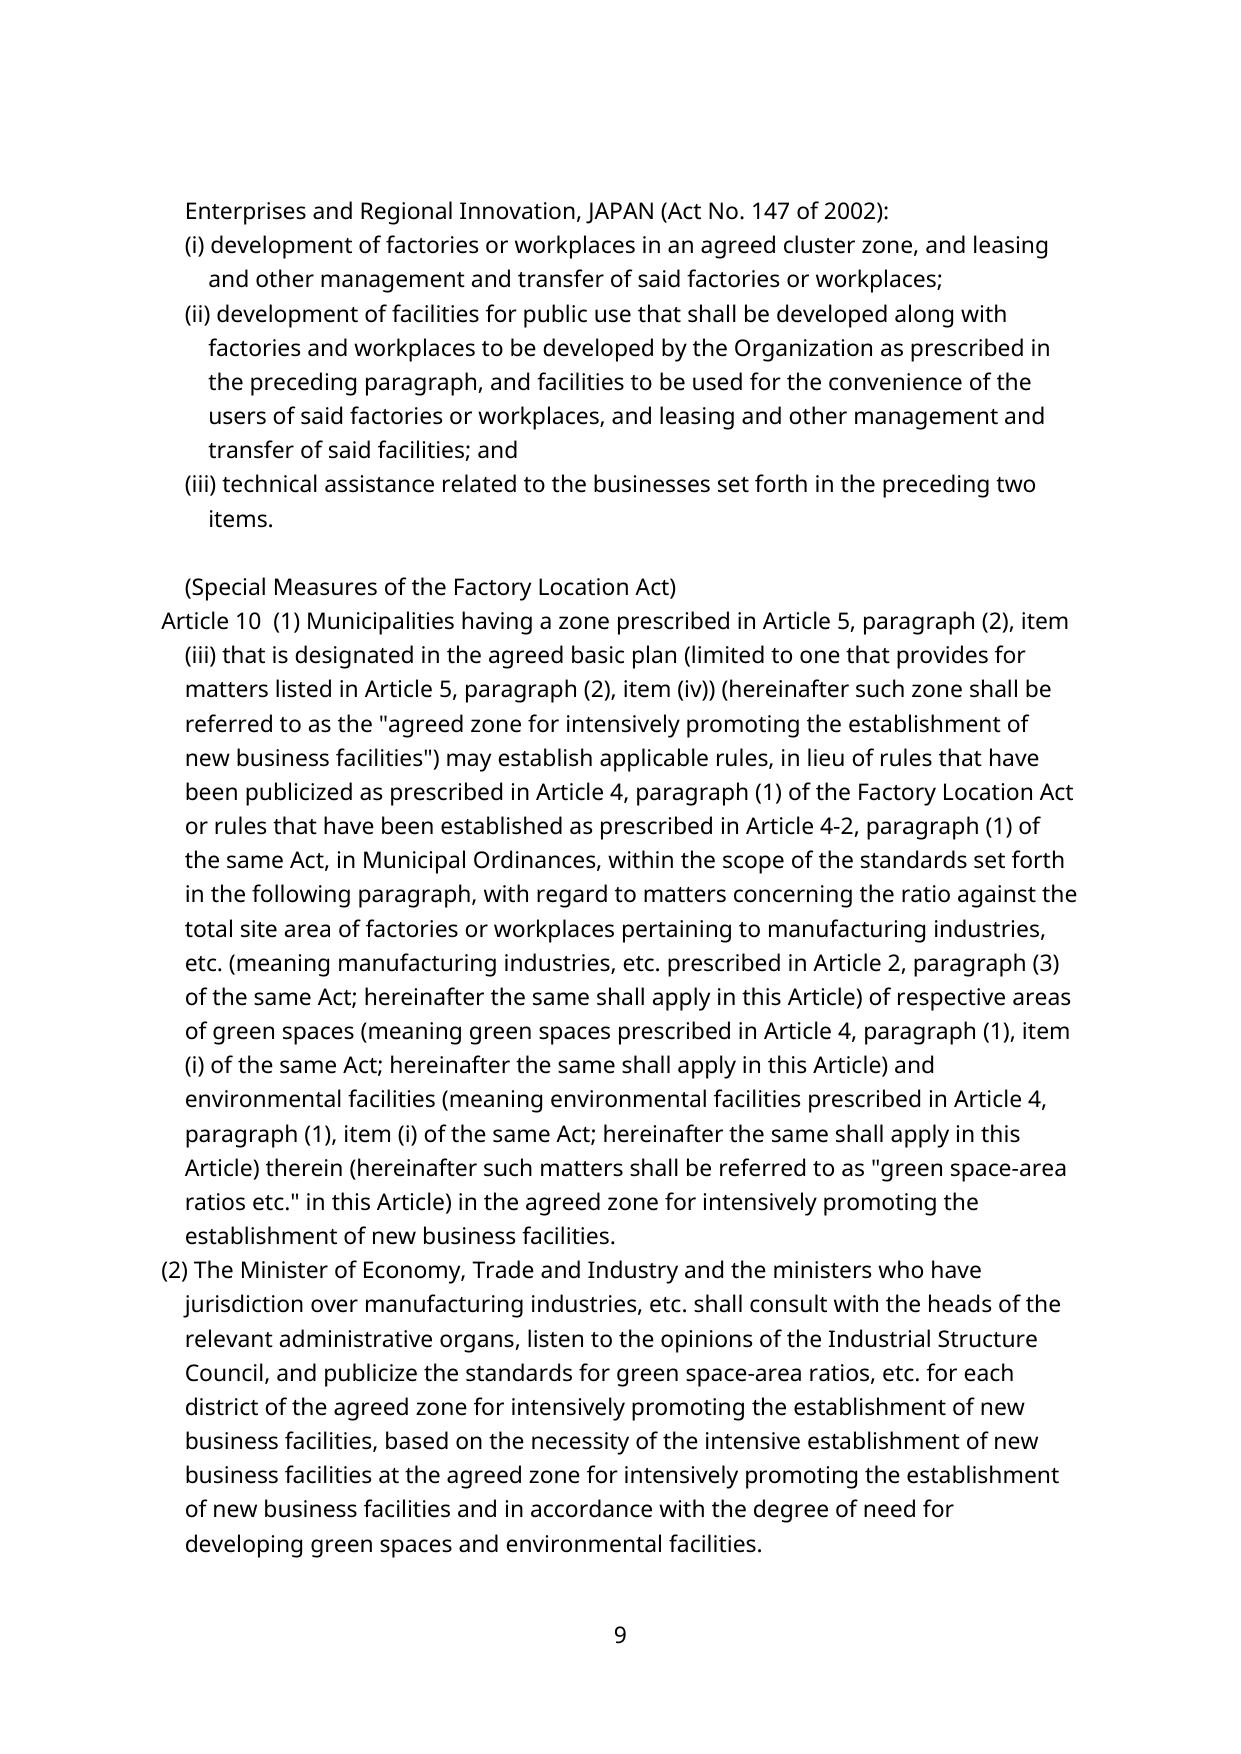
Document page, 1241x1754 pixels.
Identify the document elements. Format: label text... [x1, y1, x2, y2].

text (2) The Minister of Economy, Trade and Industry and the ministers who have jurisdiction over manufacturing industries, etc. shall consult with the heads of the relevant administrative organs, listen to the opinions of the Industrial Structure Council, and publicize the standards for green space-area ratios, etc. for each district of the agreed zone for intensively promoting the establishment of new business facilities, based on the necessity of the intensive establishment of new business facilities at the agreed zone for intensively promoting the establishment of new business facilities and in accordance with the degree of need for developing green spaces and environmental facilities. [161, 1253, 1079, 1560]
text Article 10 (1) Municipalities having a zone prescribed in Article 5, paragraph (2), item (iii) that is designated in the agreed basic plan (limited to one that provides for matters listed in Article 5, paragraph (2), item (iv)) (hereinafter such zone shall be referred to as the "agreed zone for intensively promoting the establishment of new business facilities") may establish applicable rules, in lieu of rules that have been publicized as prescribed in Article 4, paragraph (1) of the Factory Location Act or rules that have been established as prescribed in Article 4-2, paragraph (1) of the same Act, in Municipal Ordinances, within the scope of the standards set forth in the following paragraph, with regard to matters concerning the ratio against the total site area of factories or workplaces pertaining to manufacturing industries, etc. (meaning manufacturing industries, etc. prescribed in Article 2, paragraph (3) of the same Act; hereinafter the same shall apply in this Article) of respective areas of green spaces (meaning green spaces prescribed in Article 4, paragraph (1), item (i) of the same Act; hereinafter the same shall apply in this Article) and environmental facilities (meaning environmental facilities prescribed in Article 4, paragraph (1), item (i) of the same Act; hereinafter the same shall apply in this Article) therein (hereinafter such matters shall be referred to as "green space-area ratios etc." in this Article) in the agreed zone for intensively promoting the establishment of new business facilities. [161, 604, 1079, 1253]
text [161, 194, 1079, 228]
text (ii) development of facilities for public use that shall be developed along with factories and workplaces to be developed by the Organization as prescribed in the preceding paragraph, and facilities to be used for the convenience of the users of said factories or workplaces, and leasing and other management and transfer of said facilities; and [184, 296, 1079, 467]
text (i) development of factories or workplaces in an agreed cluster zone, and leasing and other management and transfer of said factories or workplaces; [184, 228, 1079, 296]
text (iii) technical assistance related to the businesses set forth in the preceding two items. [184, 467, 1079, 535]
text (Special Measures of the Factory Location Act) [184, 569, 1079, 604]
